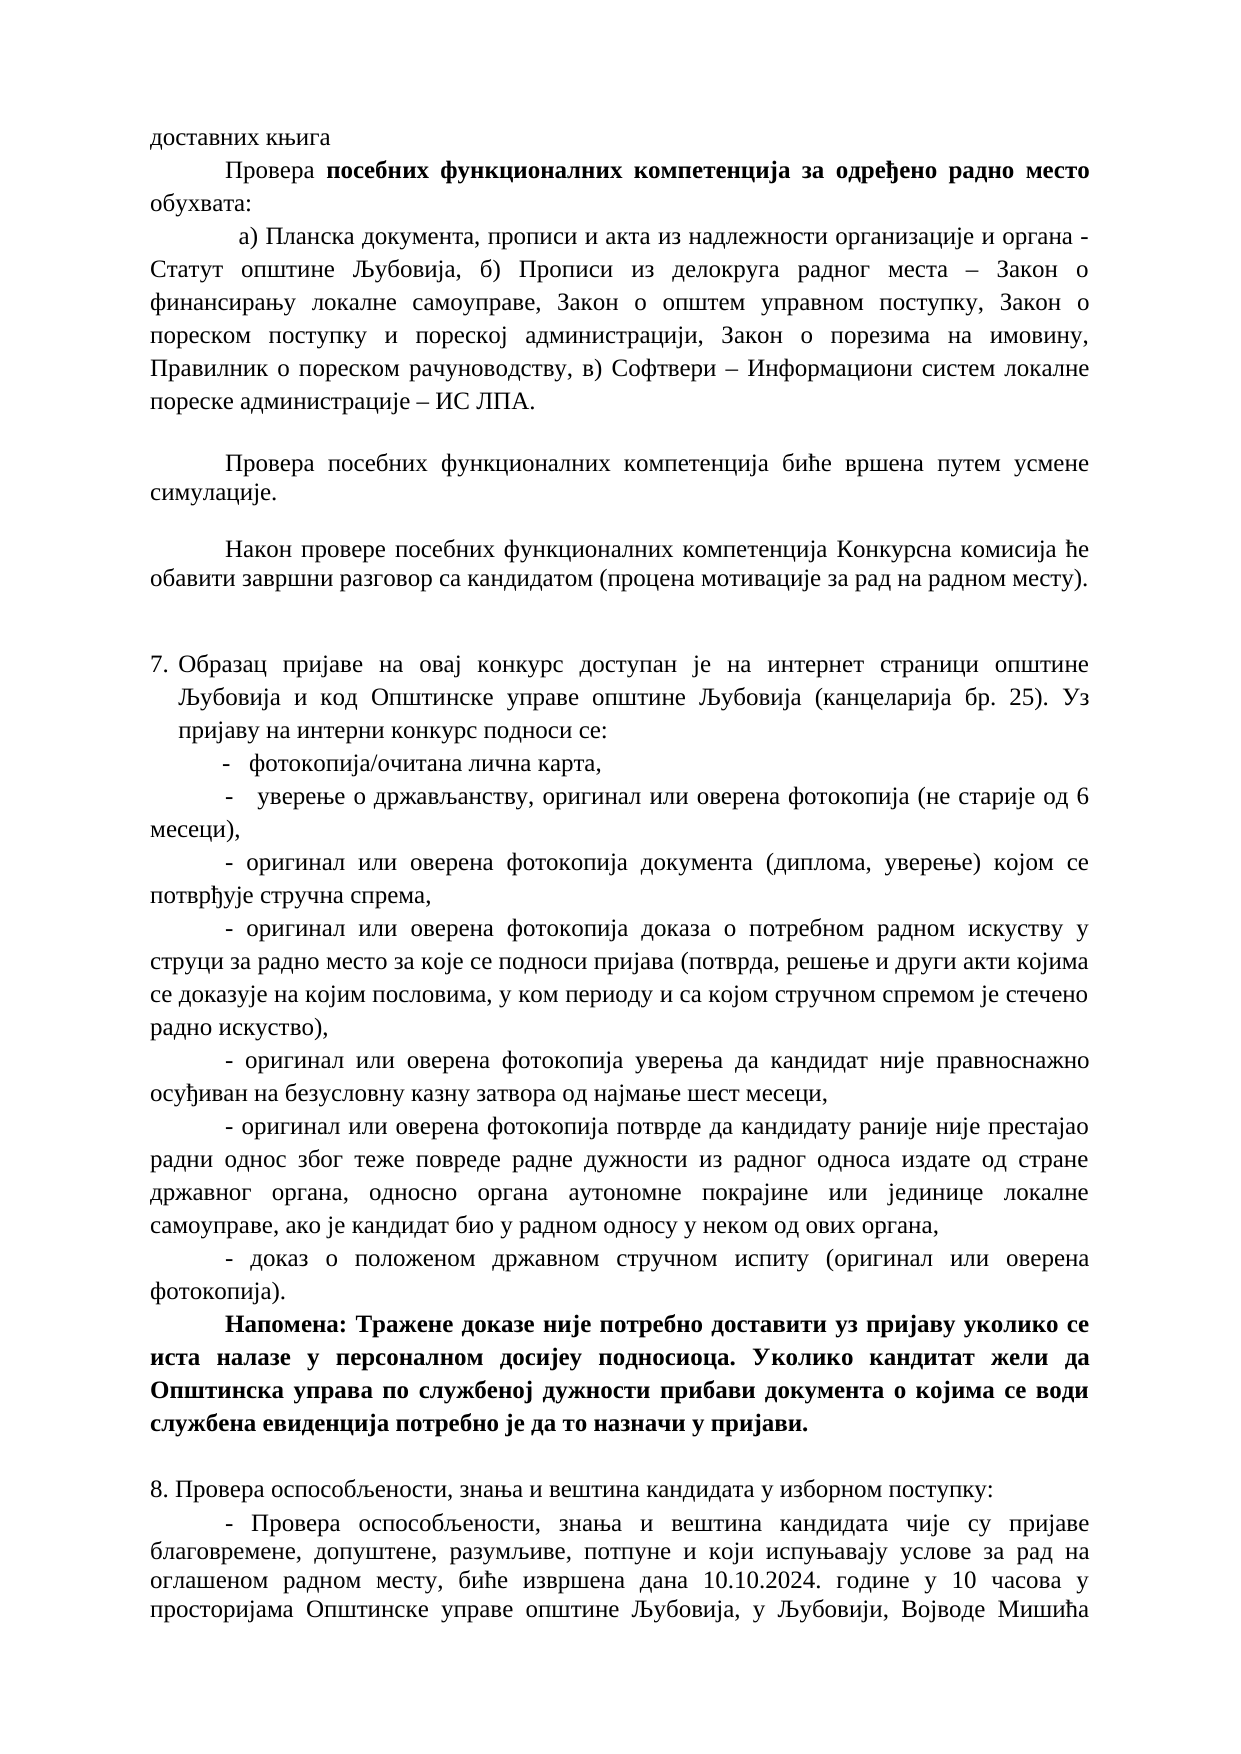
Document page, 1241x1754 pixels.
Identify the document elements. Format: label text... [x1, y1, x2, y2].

text 8. Провера оспособљености, знања и вештина кандидата у изборном поступку: [150, 1474, 1090, 1503]
text - оригинал или оверена фотокопија документа (диплома, уверење) којом се потврђује стручна спрема, [150, 847, 1090, 909]
text - оригинал или оверена фотокопија уверења да кандидат није правноснажно осуђиван на безусловну казну затвора од најмање шест месеци, [150, 1045, 1090, 1107]
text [150, 1508, 1090, 1623]
text - оригинал или оверена фотокопија доказа о потребном радном искуству у струци за радно место за које се подноси пријава (потврда, решење и други акти којима се доказује на којим пословима, у ком периоду и са којом стручном спремом је стечено радно искуство), [150, 913, 1090, 1041]
list Образац пријаве на овај конкурс доступан је на интернет страници општине Љубовија и код Општинске управе општине Љубовија (канцеларија бр. 25). Уз пријаву на интерни конкурс подноси се: [150, 649, 1090, 744]
text а) Планска документа, прописи и акта из надлежности организације и органа - Статут општине Љубовија, б) Прописи из делокруга радног места – Закон о финансирању локалне самоуправе, Закон о општем управном поступку, Закон о пореском поступку и пореској администрацији, Закон о порезима на имовину, Правилник о пореском рачуноводству, в) Софтвери – Информациони систем локалне пореске администрације – ИС ЛПА. [150, 221, 1090, 415]
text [150, 122, 1090, 151]
text - доказ о положеном државном стручном испиту (оригинал или оверена фотокопија). [150, 1243, 1090, 1305]
text Провера посебних функционалних компетенција за одређено радно место обухвата: [150, 155, 1090, 217]
text - оригинал или оверена фотокопија потврде да кандидату раније није престајао радни однос због теже повреде радне дужности из радног односа издате од стране државног органа, односно органа аутономне покрајине или јединице локалне самоуправе, ако је кандидат био у радном односу у неком од ових органа, [150, 1111, 1090, 1144]
text Након провере посебних функционалних компетенција Конкурсна комисија ће обавити завршни разговор са кандидатом (процена мотивације за рад на радном месту). [150, 534, 1090, 592]
text Напомена: Тражене доказе није потребно доставити уз пријаву уколико се иста налазе у персоналном досијеу подносиоца. Уколико кандитат жели да Општинска управа по службеној дужности прибави документа о којима се води службена евиденција потребно је да то назначи у пријави. [150, 1309, 1090, 1437]
text - оригинал или оверена фотокопија потврде да кандидату раније није престајао радни однос због теже повреде радне дужности из радног односа издате од стране државног органа, односно органа аутономне покрајине или јединице локалне самоуправе, ако је кандидат био у радном односу у неком од ових органа, [150, 1173, 1090, 1239]
text Провера посебних функционалних компетенција биће вршена путем усмене симулације. [150, 448, 1090, 505]
text - уверење о држављанству, оригинал или оверена фотокопија (не старије од 6 месеци), [150, 781, 1090, 843]
text - фотокопија/очитана лична карта, [178, 748, 1090, 777]
